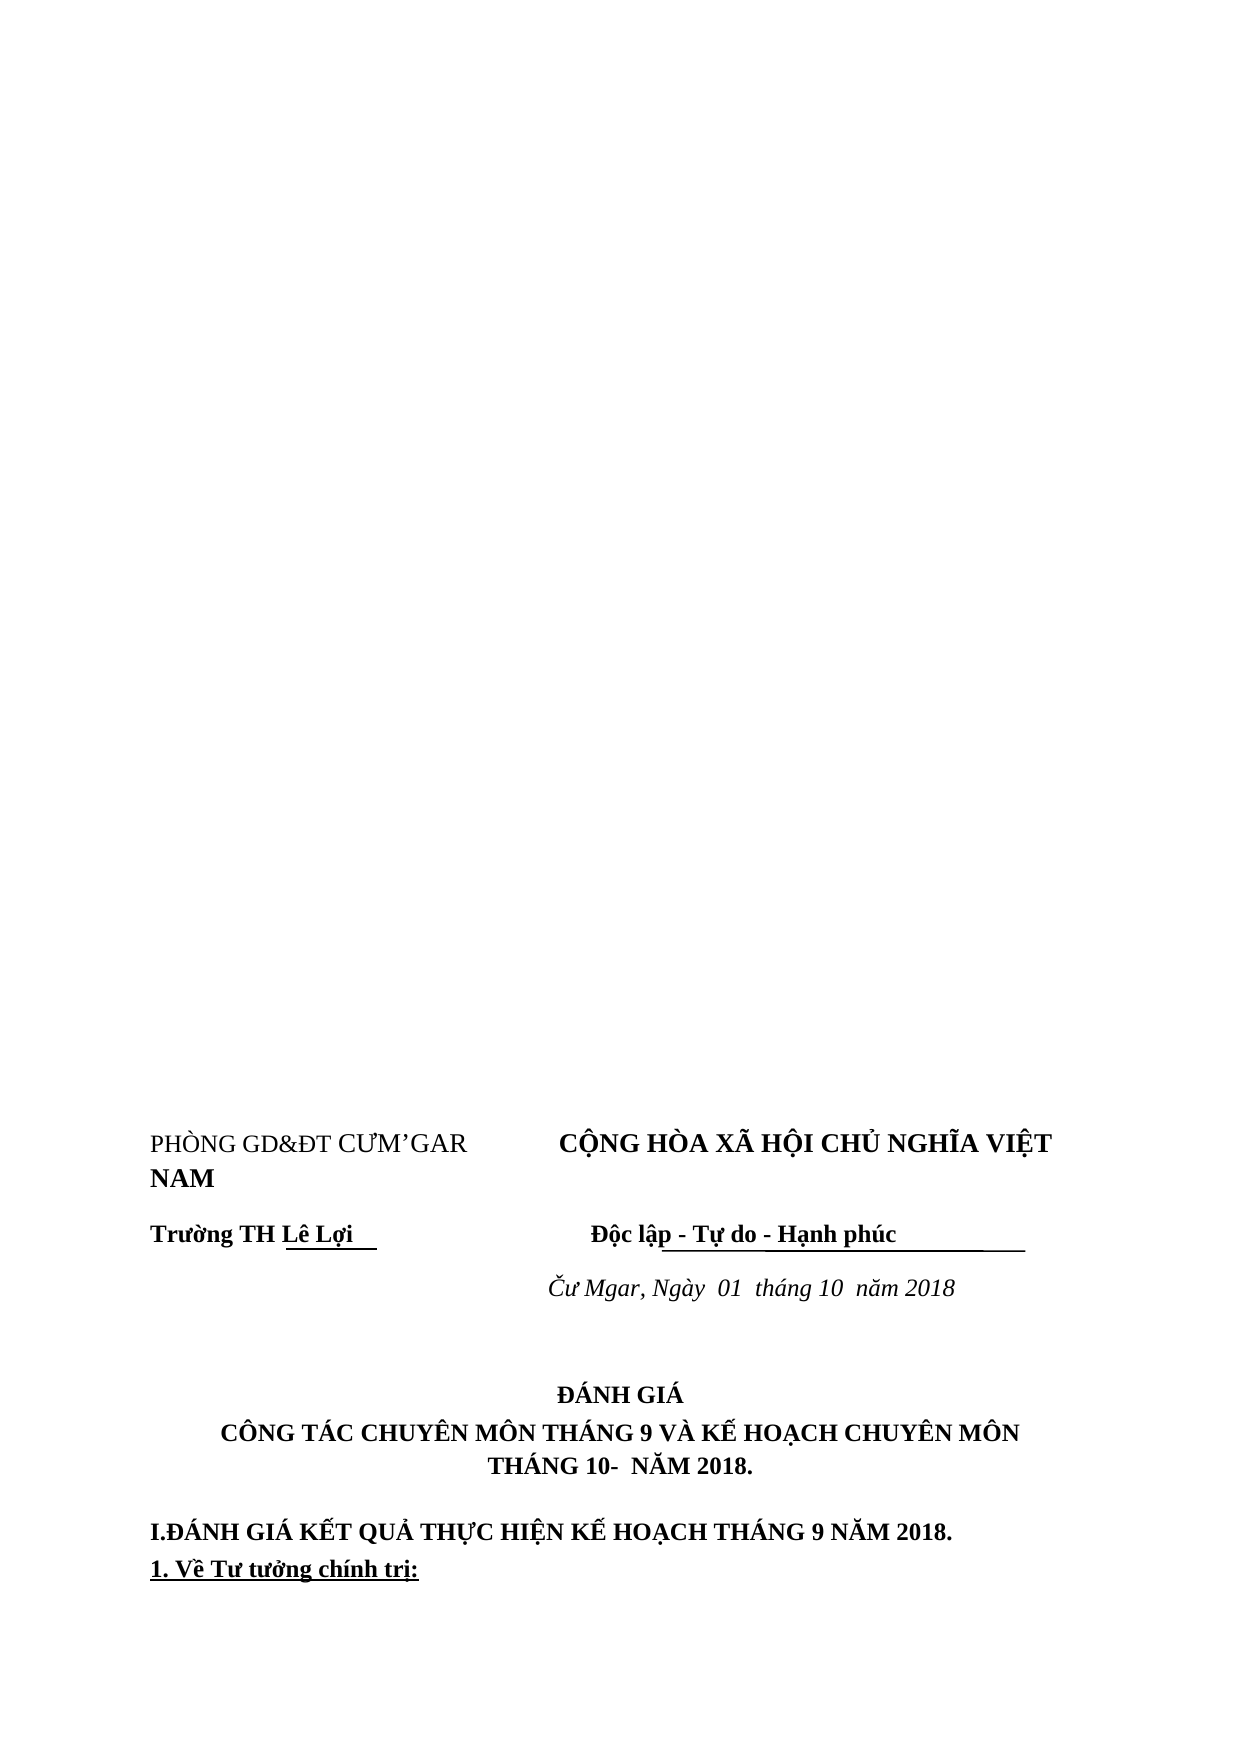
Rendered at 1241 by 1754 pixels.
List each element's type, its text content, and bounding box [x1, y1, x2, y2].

text 1. Về Tư tưởng chính trị: [150, 1554, 1090, 1583]
text I.ĐÁNH GIÁ KẾT QUẢ THỰC HIỆN KẾ HOẠCH THÁNG 9 NĂM 2018. [150, 1517, 1090, 1546]
text Čư Mgar, Ngày 01 tháng 10 năm 2018 [150, 1273, 1090, 1302]
text PHÒNG GD&ĐT CƯM’GAR CỘNG HÒA XÃ HỘI CHỦ NGHĨA VIỆT NAM [150, 1127, 1090, 1193]
text Trường TH Lê Lợi Độc lập - Tự do - Hạnh phúc [150, 1219, 1090, 1248]
text ĐÁNH GIÁ [150, 1381, 1090, 1409]
text CÔNG TÁC CHUYÊN MÔN THÁNG 9 VÀ KẾ HOẠCH CHUYÊN MÔN THÁNG 10- NĂM 2018. [150, 1418, 1090, 1479]
